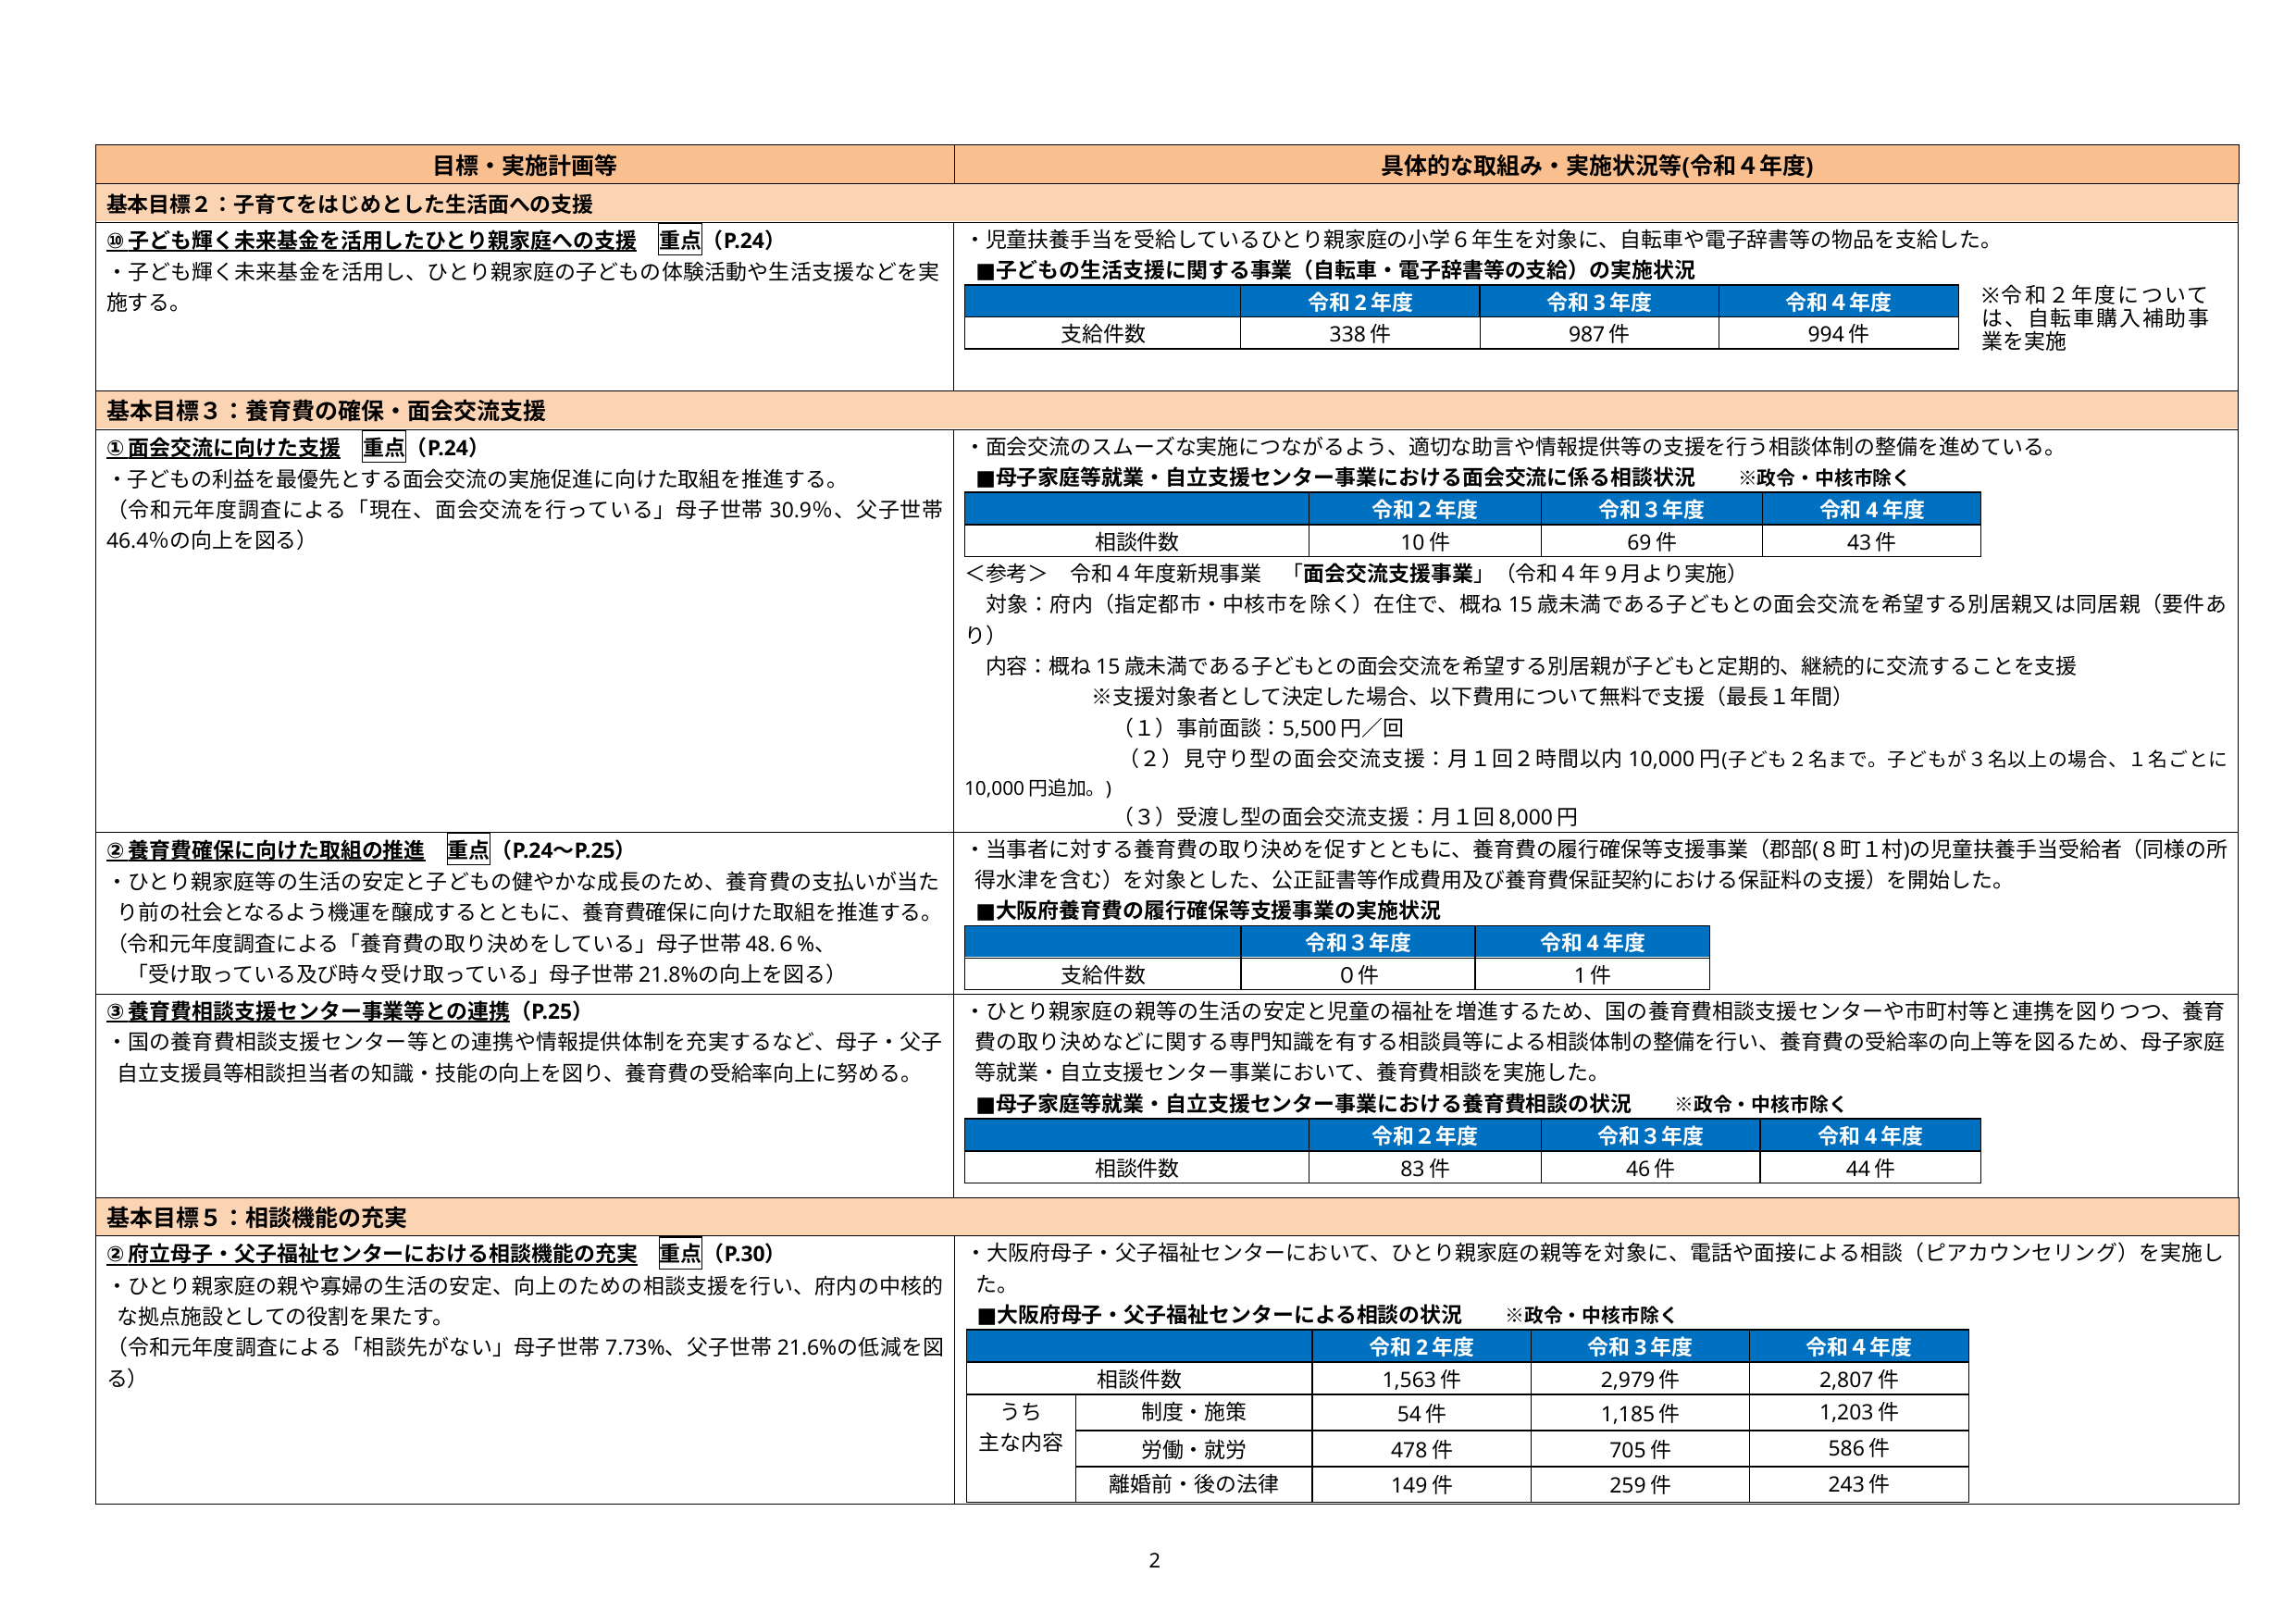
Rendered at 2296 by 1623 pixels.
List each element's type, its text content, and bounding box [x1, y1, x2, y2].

table_cell ・当事者に対する養育費の取り決めを促すとともに、養育費の履行確保等支援事業（郡部(８町１村)の児童扶養手当受給者（同様の所得水津を含む）を対象とした、公正証書等作成費用及び養育費保証契約における保証料の支援）を開始した。 [954, 833, 2238, 994]
table_cell ②養育費確保に向けた取組の推進 重点（P.24～P.25） ・ひとり親家庭等の生活の安定と子どもの健やかな成長のため、養育費の支払いが当たり前の社会となるよう機運を醸成するとともに、養育費確保に向けた取組を推進する。 （令和元年度調査による「養育費の取り決めをしている」母子世帯48.６%、 「受け取っている及び時々受け取っている」母子世帯21.8%の向上を図る） [96, 833, 953, 994]
table_header 目標・実施計画等 [96, 145, 954, 183]
table_cell 基本目標５：相談機能の充実 [96, 1198, 2239, 1235]
table_cell ・大阪府母子・父子福祉センターにおいて、ひとり親家庭の親等を対象に、電話や面接による相談（ピアカウンセリング）を実施した。 [955, 1236, 2239, 1504]
table_cell ②府立母子・父子福祉センターにおける相談機能の充実 重点（P.30） ・ひとり親家庭の親や寡婦の生活の安定、向上のための相談支援を行い、府内の中核的な拠点施設としての役割を果たす。 （令和元年度調査による「相談先がない」母子世帯7.73%、父子世帯21.6%の低減を図る） [96, 1236, 954, 1504]
table_cell 基本目標２：子育てをはじめとした生活面への支援 [96, 184, 2238, 221]
table_header 具体的な取組み・実施状況等(令和４年度) [955, 145, 2239, 183]
table_cell ・面会交流のスムーズな実施につながるよう、適切な助言や情報提供等の支援を行う相談体制の整備を進めている。 ＜参考＞ 令和４年度新規事業 「面会交流支援事業」（令和４年9月より実施） 対象：府内（指定都市・中核市を除く）在住で、概ね15歳未満である子どもとの面会交流を希望する別居親又は同居親（要件あり） 内容：概ね15歳未満である子どもとの面会交流を希望する別居親が子どもと定期的、継続的に交流することを支援 ※支援対象者として決定した場合、以下費用について無料で支援（最長１年間） （１）事前面談：5,500円／回 （２）見守り型の面会交流支援：月１回２時間以内10,000円(子ども２名まで。子どもが３名以上の場合、１名ごとに10,000円追加。) （３）受渡し型の面会交流支援：月１回8,000円 [954, 430, 2238, 832]
table_cell 基本目標３：養育費の確保・面会交流支援 [96, 391, 2238, 428]
table_cell ③養育費相談支援センター事業等との連携（P.25） ・国の養育費相談支援センター等との連携や情報提供体制を充実するなど、母子・父子自立支援員等相談担当者の知識・技能の向上を図り、養育費の受給率向上に努める。 [96, 995, 953, 1196]
table_cell ①面会交流に向けた支援 重点（P.24） ・子どもの利益を最優先とする面会交流の実施促進に向けた取組を推進する。 （令和元年度調査による「現在、面会交流を行っている」母子世帯 30.9％、父子世帯 46.4％の向上を図る） [96, 430, 953, 832]
table_cell ⑩子ども輝く未来基金を活用したひとり親家庭への支援 重点（P.24） ・子ども輝く未来基金を活用し、ひとり親家庭の子どもの体験活動や生活支援などを実施する。 [96, 223, 953, 390]
table_cell ・児童扶養手当を受給しているひとり親家庭の小学６年生を対象に、自転車や電子辞書等の物品を支給した。 [954, 223, 2238, 390]
table_cell ・ひとり親家庭の親等の生活の安定と児童の福祉を増進するため、国の養育費相談支援センターや市町村等と連携を図りつつ、養育費の取り決めなどに関する専門知識を有する相談員等による相談体制の整備を行い、養育費の受給率の向上等を図るため、母子家庭等就業・自立支援センター事業において、養育費相談を実施した。 [954, 995, 2238, 1196]
